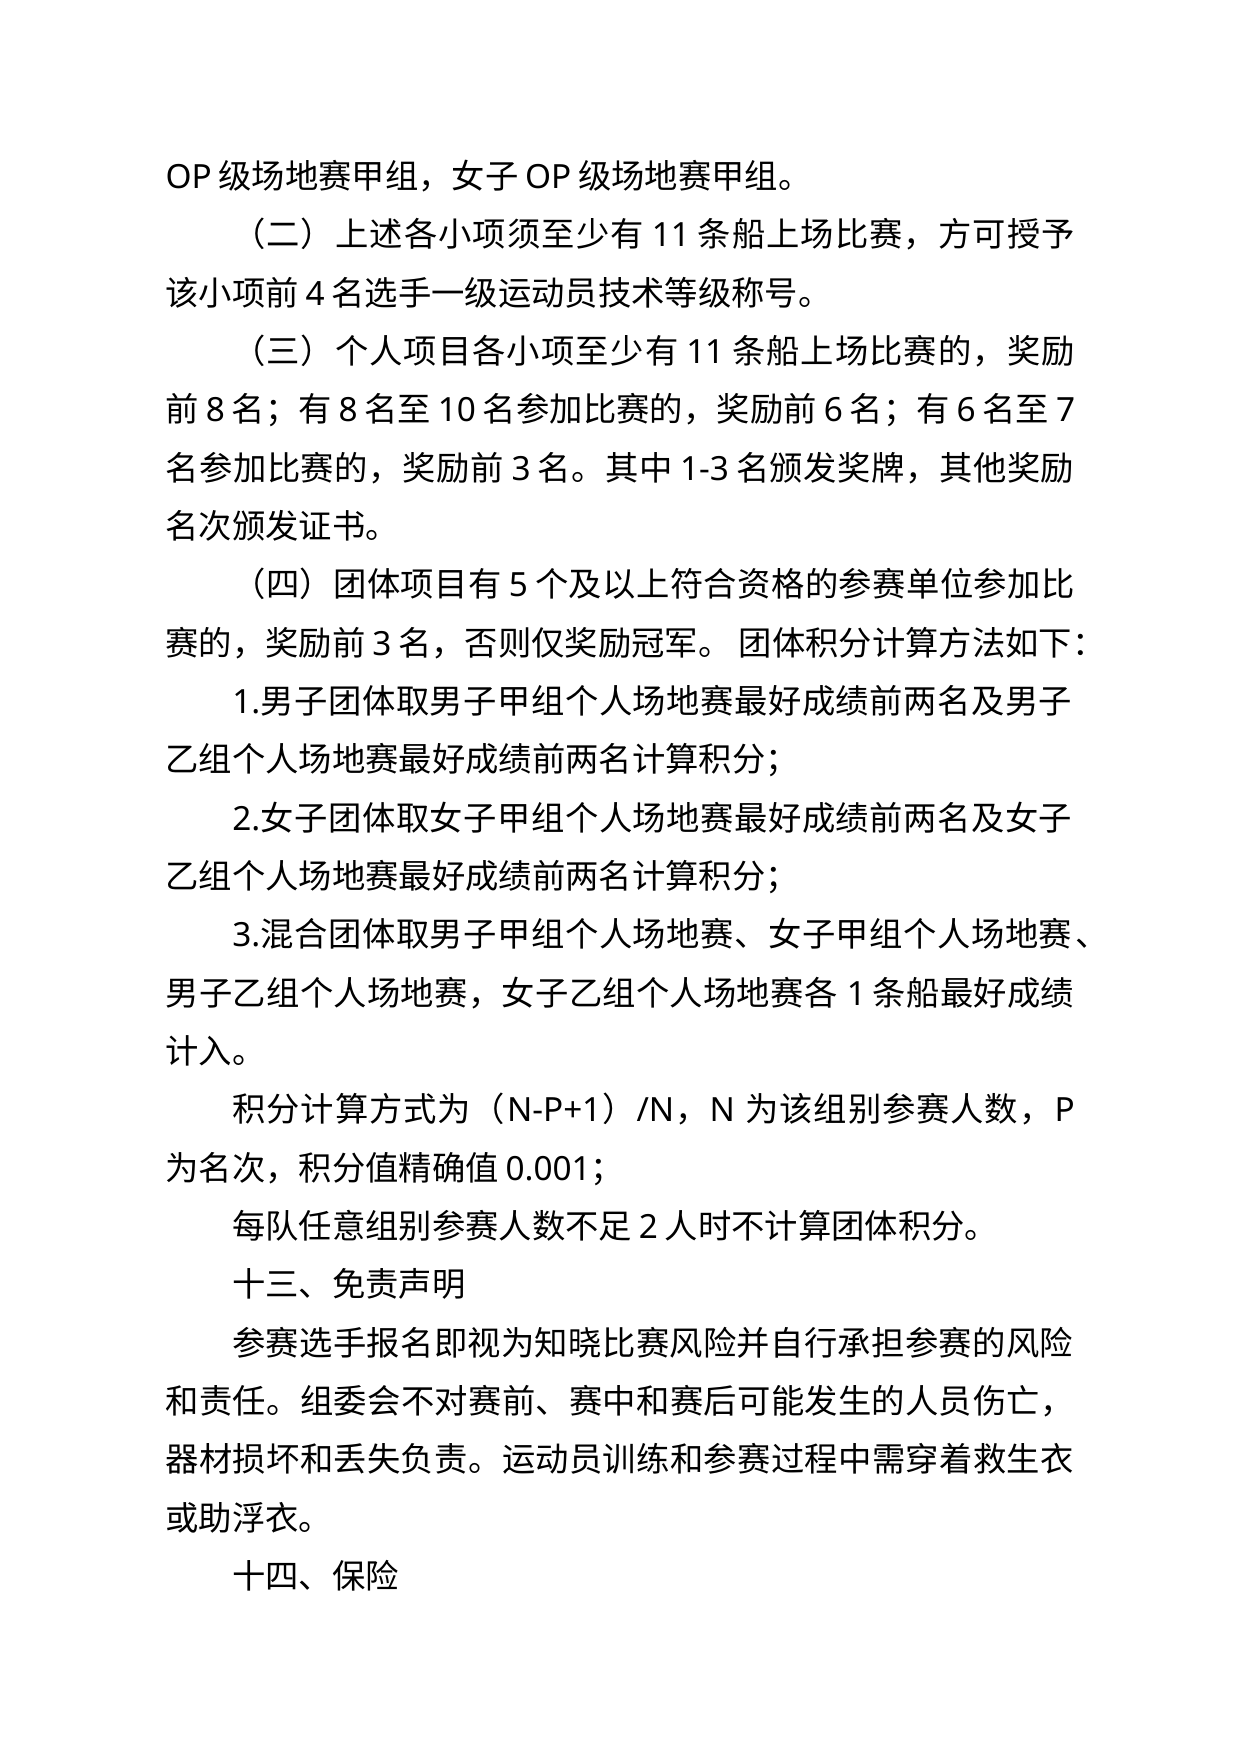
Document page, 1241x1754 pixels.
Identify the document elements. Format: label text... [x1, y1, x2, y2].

text 3.混合团体取男子甲组个人场地赛、女子甲组个人场地赛、男子乙组个人场地赛，女子乙组个人场地赛各1条船最好成绩计入。 [165, 900, 1075, 1075]
text （二）上述各小项须至少有11条船上场比赛，方可授予该小项前4名选手一级运动员技术等级称号。 [165, 200, 1075, 317]
text 1.男子团体取男子甲组个人场地赛最好成绩前两名及男子乙组个人场地赛最好成绩前两名计算积分； [165, 667, 1075, 783]
text 十四、保险 [165, 1542, 1075, 1600]
text 十三、免责声明 [165, 1250, 1075, 1308]
text 2.女子团体取女子甲组个人场地赛最好成绩前两名及女子乙组个人场地赛最好成绩前两名计算积分； [165, 783, 1075, 900]
text （四）团体项目有5个及以上符合资格的参赛单位参加比赛的，奖励前3名，否则仅奖励冠军。 团体积分计算方法如下： [165, 550, 1075, 667]
text 参赛选手报名即视为知晓比赛风险并自行承担参赛的风险和责任。组委会不对赛前、赛中和赛后可能发生的人员伤亡，器材损坏和丢失负责。运动员训练和参赛过程中需穿着救生衣或助浮衣。 [165, 1308, 1075, 1542]
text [165, 142, 1075, 200]
text （三）个人项目各小项至少有11条船上场比赛的，奖励前8名；有8名至10名参加比赛的，奖励前6名；有6名至7名参加比赛的，奖励前3名。其中1-3名颁发奖牌，其他奖励名次颁发证书。 [165, 317, 1075, 550]
text 每队任意组别参赛人数不足2人时不计算团体积分。 [165, 1192, 1075, 1250]
text 积分计算方式为（N-P+1）/N，N 为该组别参赛人数，P 为名次，积分值精确值0.001； [165, 1075, 1075, 1192]
